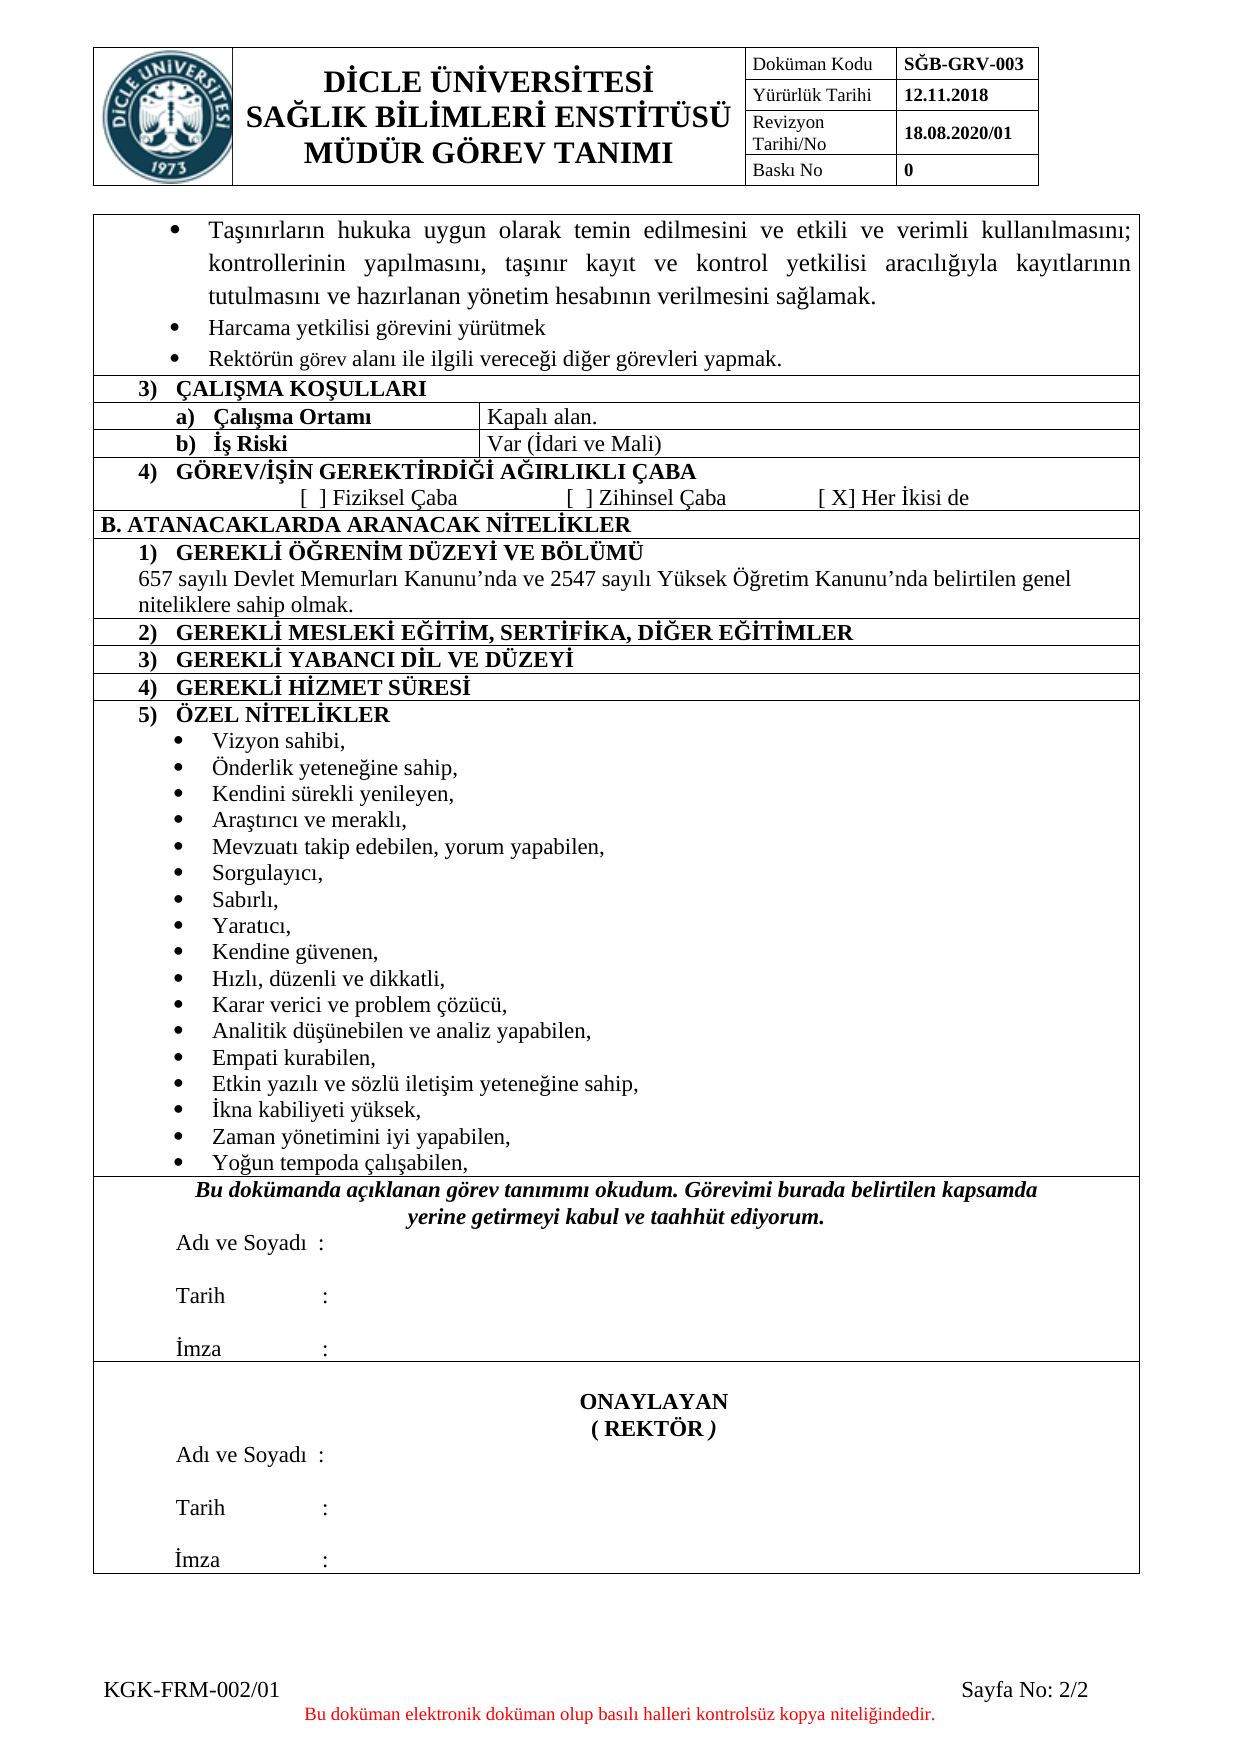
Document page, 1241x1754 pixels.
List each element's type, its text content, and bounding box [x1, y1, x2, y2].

table_cell İş Riski [94, 430, 479, 457]
table_cell ONAYLAYAN ( REKTÖR ) Adı ve Soyadı : Tarih : İmza : [94, 1362, 1139, 1573]
table_cell B. ATANACAKLARDA ARANACAK NİTELİKLER [94, 511, 1139, 538]
table_cell GEREKLİ ÖĞRENİM DÜZEYİ VE BÖLÜMÜ 657 sayılı Devlet Memurları Kanunu’nda ve 2547 sayılı Yüksek Öğretim Kanunu’nda belirtilen genel niteliklere sahip olmak. [94, 539, 1139, 618]
table_cell ÖZEL NİTELİKLER Vizyon sahibi, Önderlik yeteneğine sahip, Kendini sürekli yenileyen, Araştırıcı ve meraklı, Mevzuatı takip edebilen, yorum yapabilen, Sorgulayıcı, Sabırlı, Yaratıcı, Kendine güvenen, Hızlı, düzenli ve dikkatli, Karar verici ve problem çözücü, Analitik düşünebilen ve analiz yapabilen, Empati kurabilen, Etkin yazılı ve sözlü iletişim yeteneğine sahip, İkna kabiliyeti yüksek, Zaman yönetimini iyi yapabilen, Yoğun tempoda çalışabilen, [94, 701, 1139, 1176]
table_cell GÖREV/İŞİN GEREKTİRDİĞİ AĞIRLIKLI ÇABA [ ] Fiziksel Çaba [ ] Zihinsel Çaba [ X] Her İkisi de [94, 458, 1139, 510]
table_cell Bu dokümanda açıklanan görev tanımımı okudum. Görevimi burada belirtilen kapsamda yerine getirmeyi kabul ve taahhüt ediyorum. Adı ve Soyadı : Tarih : İmza : [94, 1177, 1139, 1361]
picture [101, 49, 233, 184]
table_cell GEREKLİ MESLEKİ EĞİTİM, SERTİFİKA, DİĞER EĞİTİMLER [94, 619, 1139, 645]
table_cell Var (İdari ve Mali) [480, 430, 1139, 457]
table_cell Kapalı alan. [480, 403, 1139, 429]
table_cell GEREKLİ HİZMET SÜRESİ [94, 674, 1139, 700]
table_cell Çalışma Ortamı [94, 403, 479, 429]
table_cell ÇALIŞMA KOŞULLARI [94, 376, 1139, 402]
table_cell GEREKLİ YABANCI DİL VE DÜZEYİ [94, 646, 1139, 673]
